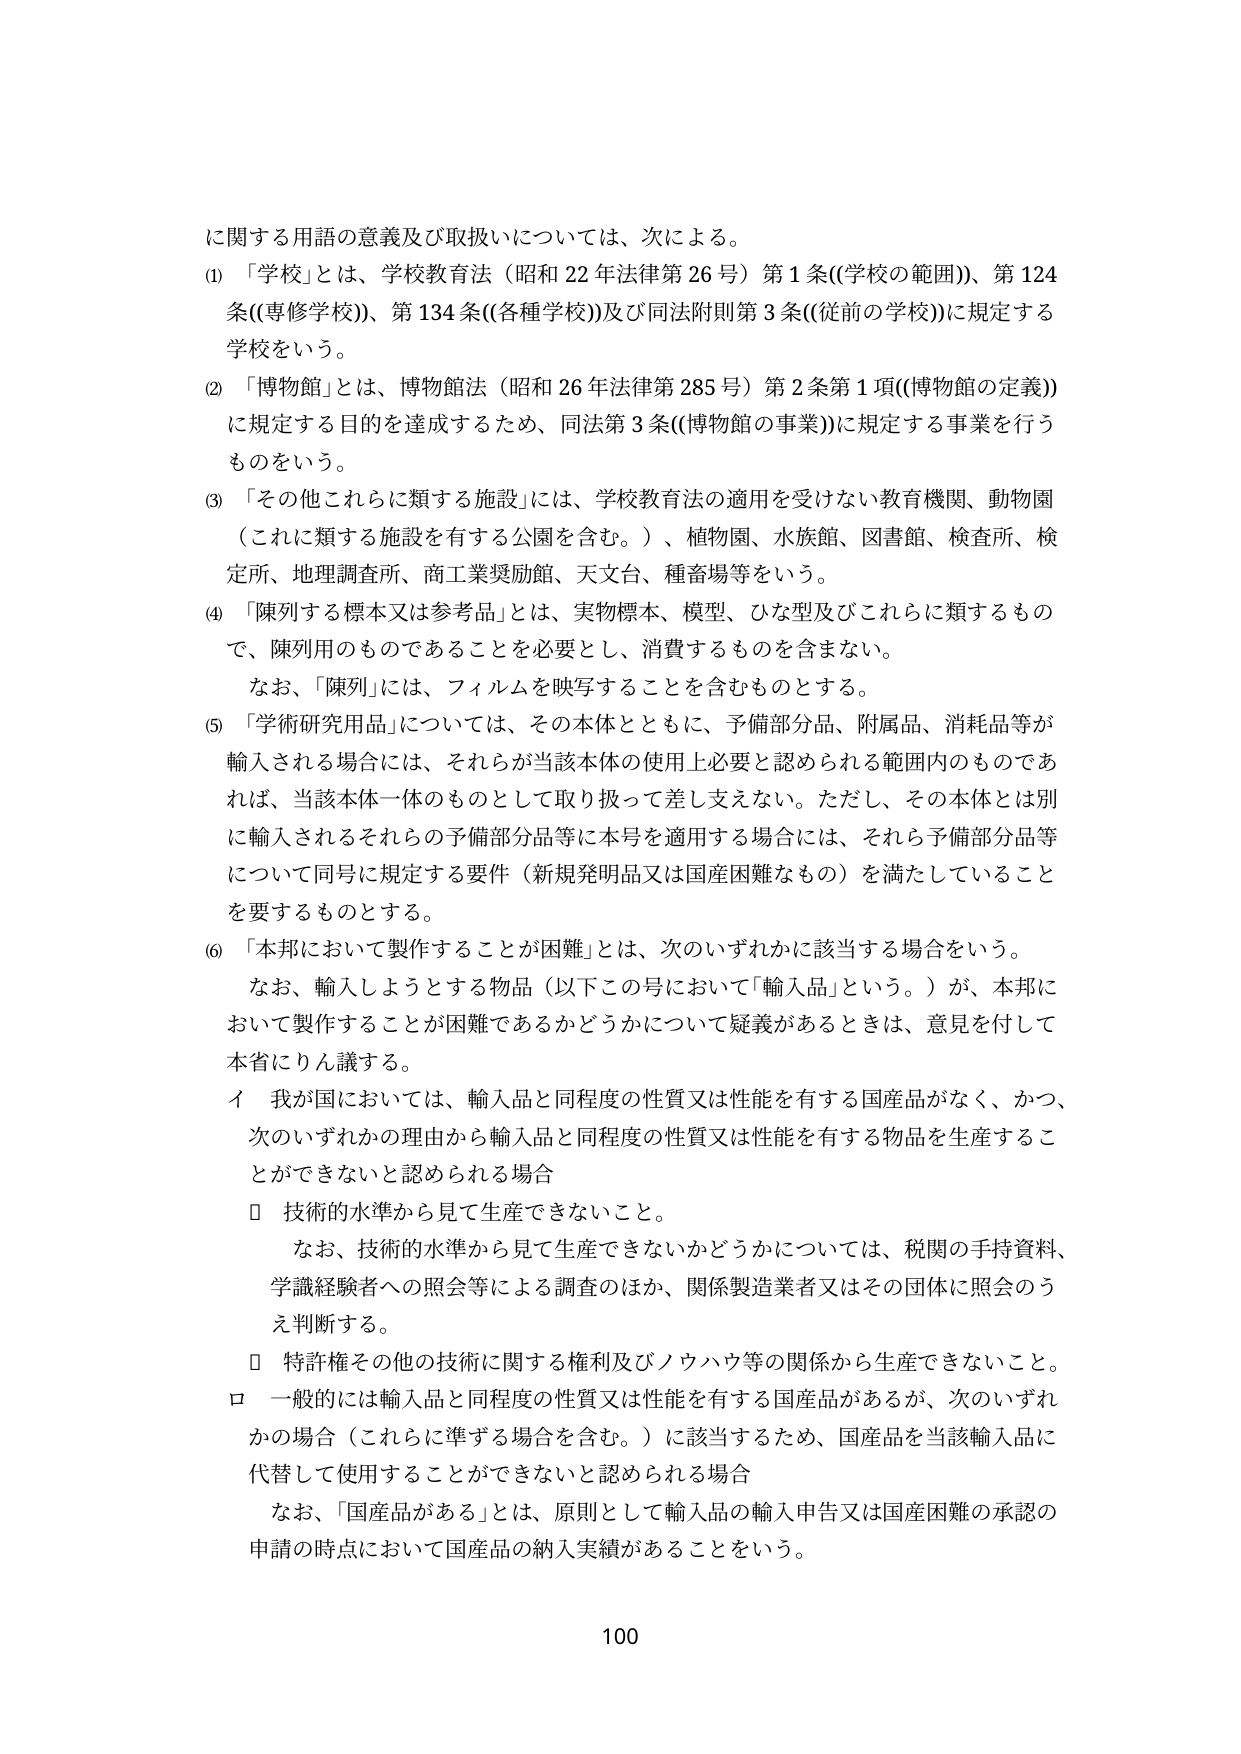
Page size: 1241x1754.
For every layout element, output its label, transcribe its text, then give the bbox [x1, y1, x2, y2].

text なお、技術的水準から見て生産できないかどうかについては、税関の手持資料、学識経験者への照会等による調査のほか、関係製造業者又はその団体に照会のうえ判断する。 [270, 1229, 1058, 1342]
text ⑷ ｢陳列する標本又は参考品｣とは、実物標本、模型、ひな型及びこれらに類するもので、陳列用のものであることを必要とし、消費するものを含まない。 [204, 592, 1058, 667]
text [183, 217, 1058, 254]
text  特許権その他の技術に関する権利及びノウハウ等の関係から生産できないこと。 [248, 1342, 1058, 1379]
text なお、｢陳列｣には、フィルムを映写することを含むものとする。 [226, 667, 1058, 704]
text ロ 一般的には輸入品と同程度の性質又は性能を有する国産品があるが、次のいずれかの場合（これらに準ずる場合を含む。）に該当するため、国産品を当該輸入品に代替して使用することができないと認められる場合 [226, 1379, 1058, 1492]
text ⑴ ｢学校｣とは、学校教育法（昭和22年法律第26号）第1条((学校の範囲))、第124条((専修学校))、第134条((各種学校))及び同法附則第3条((従前の学校))に規定する学校をいう。 [204, 254, 1058, 367]
text ⑶ ｢その他これらに類する施設｣には、学校教育法の適用を受けない教育機関、動物園（これに類する施設を有する公園を含む。）、植物園、水族館、図書館、検査所、検定所、地理調査所、商工業奨励館、天文台、種畜場等をいう。 [204, 479, 1058, 592]
text なお、｢国産品がある｣とは、原則として輸入品の輸入申告又は国産困難の承認の申請の時点において国産品の納入実績があることをいう。 [248, 1492, 1058, 1567]
text なお、輸入しようとする物品（以下この号において｢輸入品｣という。）が、本邦において製作することが困難であるかどうかについて疑義があるときは、意見を付して本省にりん議する。 [226, 967, 1058, 1079]
text  技術的水準から見て生産できないこと。 [248, 1192, 1058, 1229]
text イ 我が国においては、輸入品と同程度の性質又は性能を有する国産品がなく、かつ、次のいずれかの理由から輸入品と同程度の性質又は性能を有する物品を生産することができないと認められる場合 [226, 1079, 1058, 1192]
text ⑵ ｢博物館｣とは、博物館法（昭和26年法律第285号）第2条第1項((博物館の定義))に規定する目的を達成するため、同法第3条((博物館の事業))に規定する事業を行うものをいう。 [204, 367, 1058, 479]
text ⑹ ｢本邦において製作することが困難｣とは、次のいずれかに該当する場合をいう。 [204, 929, 1058, 967]
text ⑸ ｢学術研究用品｣については、その本体とともに、予備部分品、附属品、消耗品等が輸入される場合には、それらが当該本体の使用上必要と認められる範囲内のものであれば、当該本体一体のものとして取り扱って差し支えない。ただし、その本体とは別に輸入されるそれらの予備部分品等に本号を適用する場合には、それら予備部分品等について同号に規定する要件（新規発明品又は国産困難なもの）を満たしていることを要するものとする。 [204, 704, 1058, 929]
